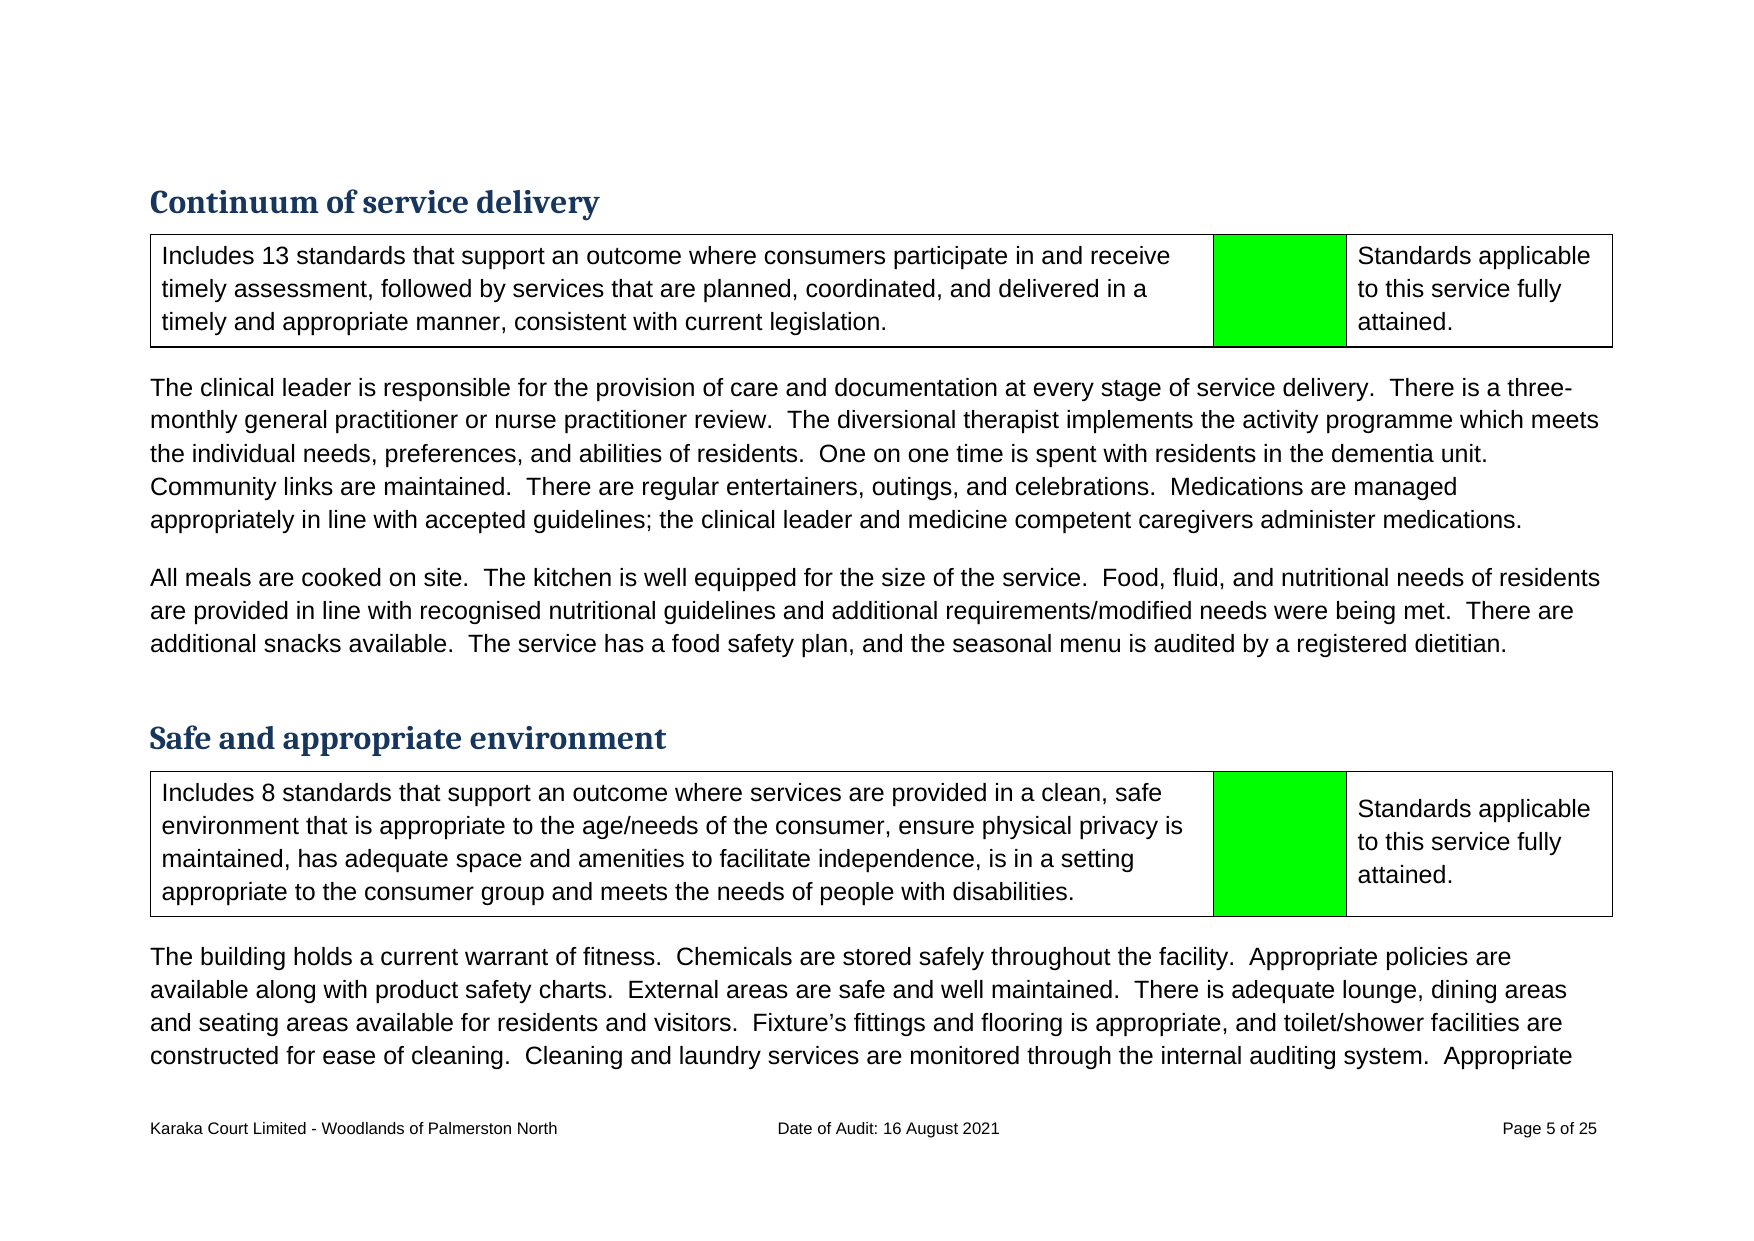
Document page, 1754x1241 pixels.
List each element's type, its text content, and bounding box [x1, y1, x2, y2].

table_header Standards applicable to this service fully attained. [1347, 235, 1612, 346]
text The clinical leader is responsible for the provision of care and documentation at every stage of service delivery. There is a three-monthly general practitioner or nurse practitioner review. The diversional therapist implements the activity programme which meets the individual needs, preferences, and abilities of residents. One on one time is spent with residents in the dementia unit. Community links are maintained. There are regular entertainers, outings, and celebrations. Medications are managed appropriately in line with accepted guidelines; the clinical leader and medicine competent caregivers administer medications. [150, 372, 1604, 533]
table_header [1214, 772, 1346, 916]
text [150, 942, 1604, 1070]
subtitle Continuum of service delivery [150, 183, 1604, 221]
table_header Includes 13 standards that support an outcome where consumers participate in and receive timely assessment, followed by services that are planned, coordinated, and delivered in a timely and appropriate manner, consistent with current legislation. [151, 235, 1213, 346]
table_header Standards applicable to this service fully attained. [1347, 772, 1612, 916]
table_header Includes 8 standards that support an outcome where services are provided in a clean, safe environment that is appropriate to the age/needs of the consumer, ensure physical privacy is maintained, has adequate space and amenities to facilitate independence, is in a setting appropriate to the consumer group and meets the needs of people with disabilities. [151, 772, 1213, 916]
table_header [1214, 235, 1346, 346]
subtitle Safe and appropriate environment [150, 720, 1604, 758]
text All meals are cooked on site. The kitchen is well equipped for the size of the service. Food, fluid, and nutritional needs of residents are provided in line with recognised nutritional guidelines and additional requirements/modified needs were being met. There are additional snacks available. The service has a food safety plan, and the seasonal menu is audited by a registered dietitian. [150, 563, 1604, 657]
